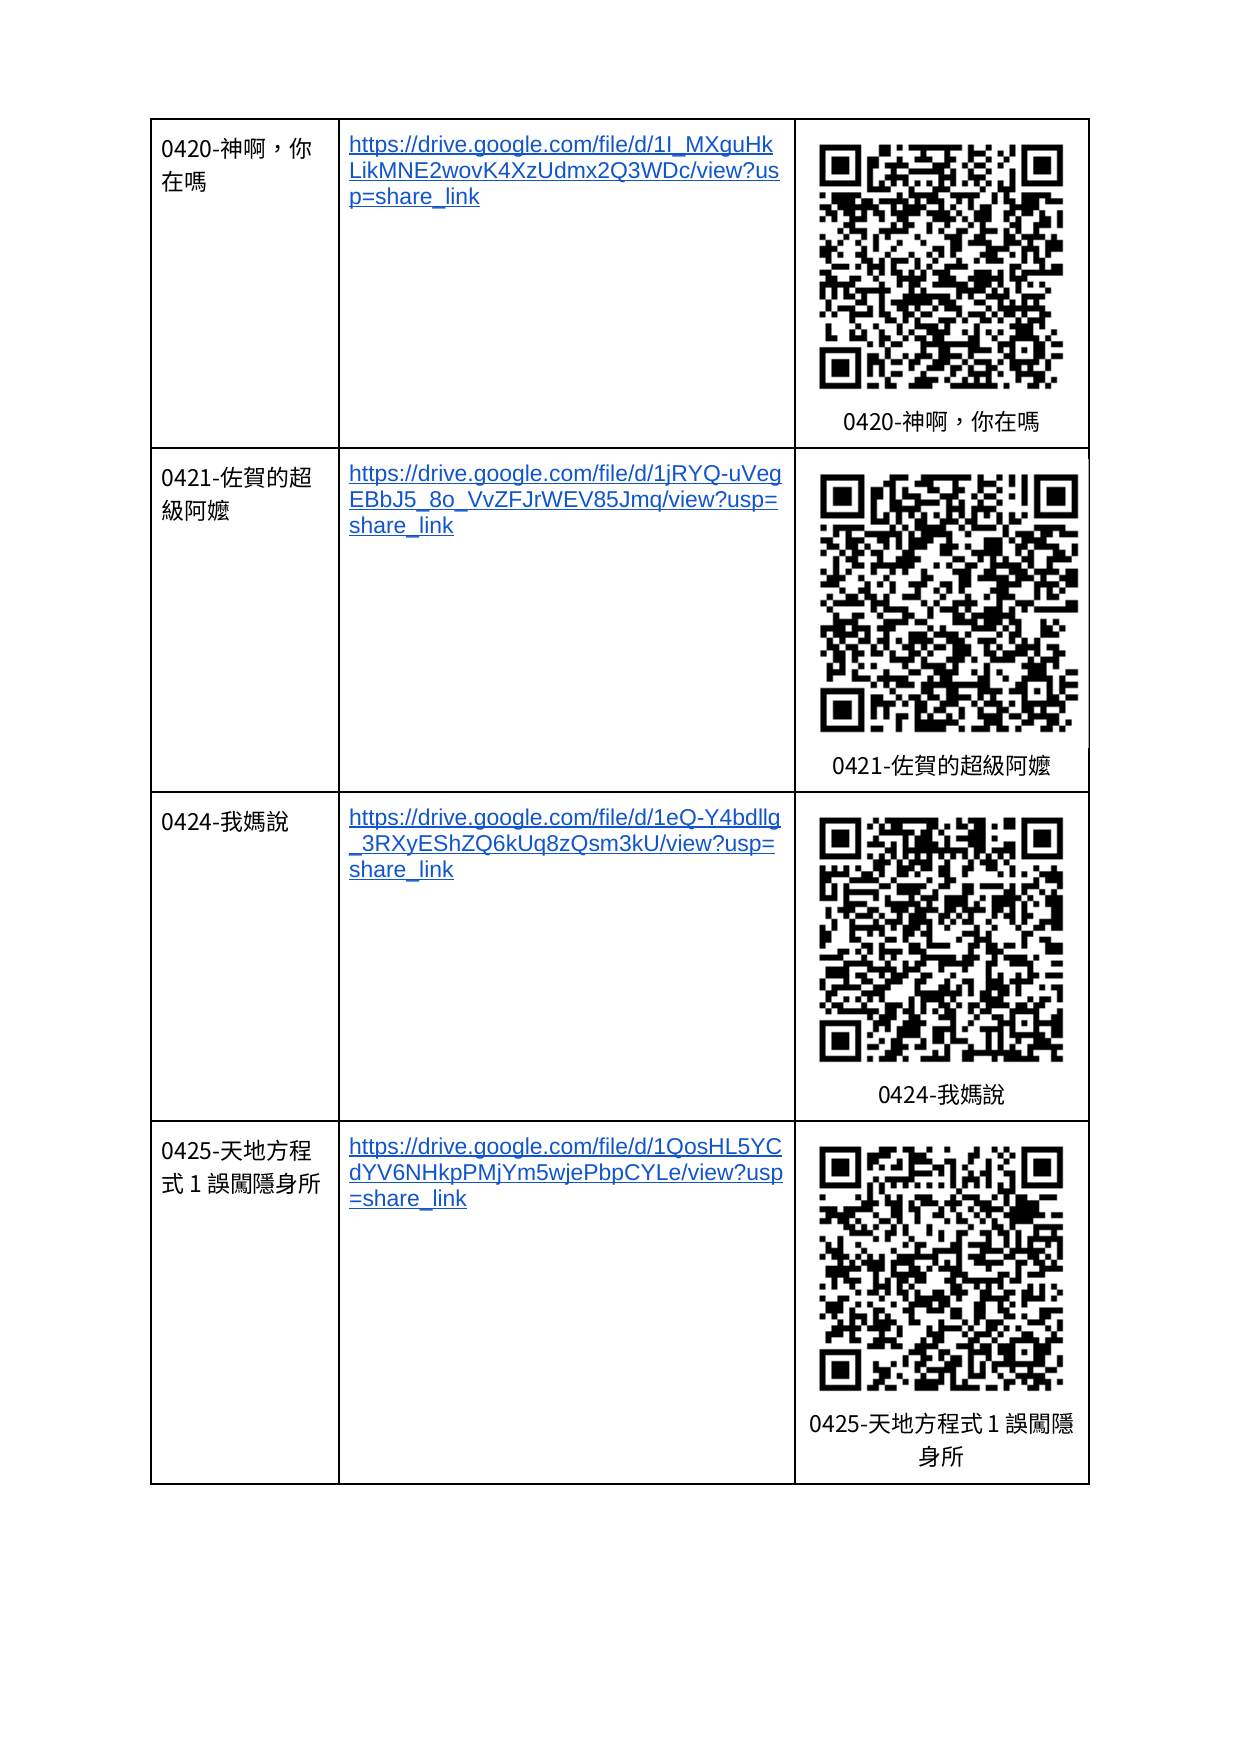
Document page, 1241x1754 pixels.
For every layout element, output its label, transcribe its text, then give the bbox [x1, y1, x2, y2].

picture [805, 130, 1078, 404]
table_cell https://drive.google.com/file/d/1jRYQ-uVegEBbJ5_8o_VvZFJrWEV85Jmq/view?usp=share_link [340, 449, 794, 791]
table_cell 0425-天地方程式1 誤闖隱身所 [152, 1122, 338, 1482]
picture [805, 1132, 1078, 1406]
table_cell https://drive.google.com/file/d/1eQ-Y4bdllg_3RXyEShZQ6kUq8zQsm3kU/view?usp=share_link [340, 793, 794, 1120]
table_cell 0420-神啊，你在嗎 [152, 120, 338, 447]
table_cell 0421-佐賀的超級阿嬤 [796, 449, 1088, 791]
table_cell 0421-佐賀的超級阿嬤 [152, 449, 338, 791]
table_cell https://drive.google.com/file/d/1QosHL5YCdYV6NHkpPMjYm5wjePbpCYLe/view?usp=share_link [340, 1122, 794, 1482]
table_cell https://drive.google.com/file/d/1I_MXguHkLikMNE2wovK4XzUdmx2Q3WDc/view?usp=share_link [340, 120, 794, 447]
picture [805, 803, 1078, 1077]
table_cell 0420-神啊，你在嗎 [796, 120, 1088, 447]
picture [805, 459, 1089, 748]
table_cell 0424-我媽說 [152, 793, 338, 1120]
table_cell 0425-天地方程式1 誤闖隱身所 [796, 1122, 1088, 1482]
table_cell 0424-我媽說 [796, 793, 1088, 1120]
